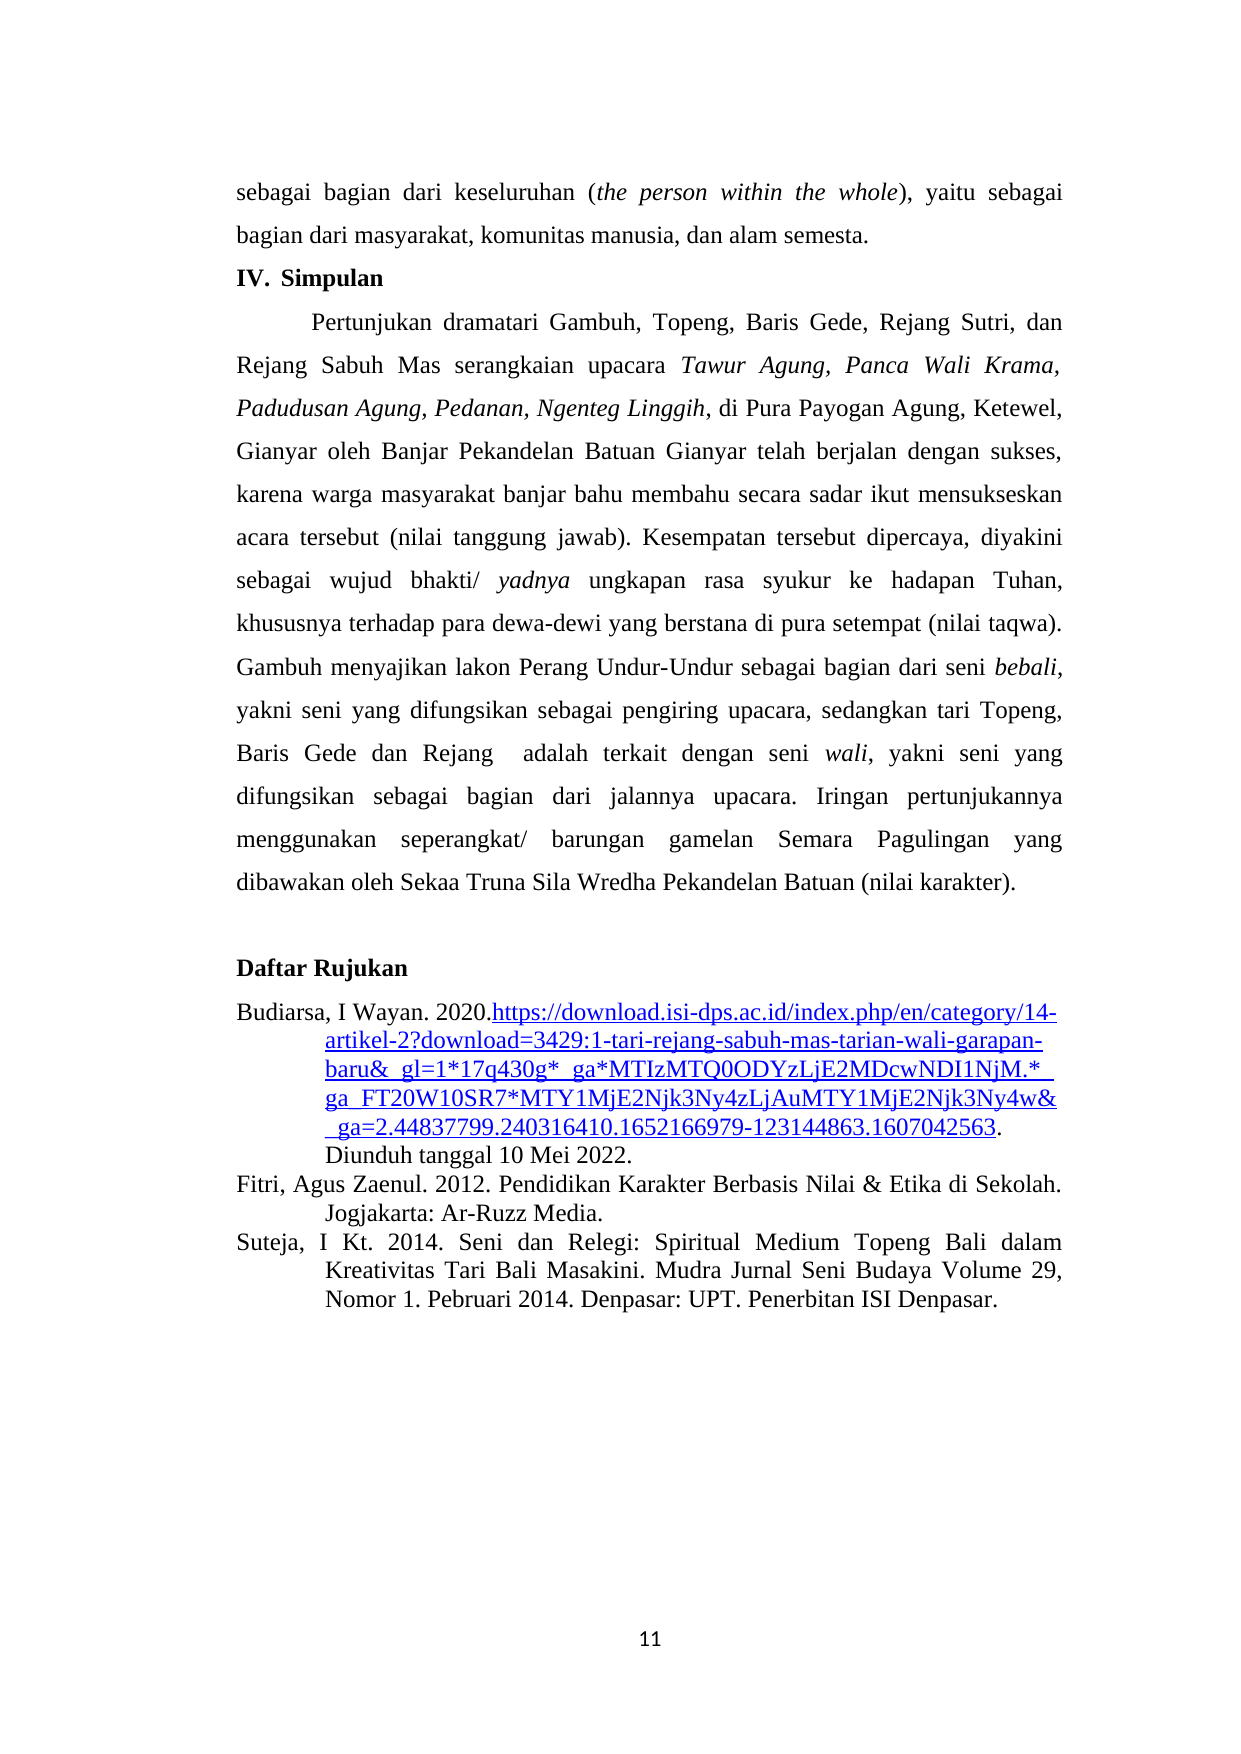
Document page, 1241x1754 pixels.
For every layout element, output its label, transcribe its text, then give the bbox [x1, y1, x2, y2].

text Pertunjukan dramatari Gambuh, Topeng, Baris Gede, Rejang Sutri, dan Rejang Sabuh Mas serangkaian upacara Tawur Agung, Panca Wali Krama, Padudusan Agung, Pedanan, Ngenteg Linggih, di Pura Payogan Agung, Ketewel, Gianyar oleh Banjar Pekandelan Batuan Gianyar telah berjalan dengan sukses, karena warga masyarakat banjar bahu membahu secara sadar ikut mensukseskan acara tersebut (nilai tanggung jawab). Kesempatan tersebut dipercaya, diyakini sebagai wujud bhakti/ yadnya ungkapan rasa syukur ke hadapan Tuhan, khususnya terhadap para dewa-dewi yang berstana di pura setempat (nilai taqwa). Gambuh menyajikan lakon Perang Undur-Undur sebagai bagian dari seni bebali, yakni seni yang difungsikan sebagai pengiring upacara, sedangkan tari Topeng, Baris Gede dan Rejang adalah terkait dengan seni wali, yakni seni yang difungsikan sebagai bagian dari jalannya upacara. Iringan pertunjukannya menggunakan seperangkat/ barungan gamelan Semara Pagulingan yang dibawakan oleh Sekaa Truna Sila Wredha Pekandelan Batuan (nilai karakter). [236, 307, 1063, 896]
list Simpulan [236, 263, 1063, 292]
text Daftar Rujukan [236, 953, 1063, 982]
text Fitri, Agus Zaenul. 2012. Pendidikan Karakter Berbasis Nilai & Etika di Sekolah. Jogjakarta: Ar-Ruzz Media. [236, 1169, 1063, 1227]
text Budiarsa, I Wayan. 2020.https://download.isi-dps.ac.id/index.php/en/category/14-artikel-2?download=3429:1-tari-rejang-sabuh-mas-tarian-wali-garapan-baru&_gl=1*17q430g*_ga*MTIzMTQ0ODYzLjE2MDcwNDI1NjM.*_ga_FT20W10SR7*MTY1MjE2Njk3Ny4zLjAuMTY1MjE2Njk3Ny4w&_ga=2.44837799.240316410.1652166979-123144863.1607042563. Diunduh tanggal 10 Mei 2022. [236, 997, 1063, 1169]
text Suteja, I Kt. 2014. Seni dan Relegi: Spiritual Medium Topeng Bali dalam Kreativitas Tari Bali Masakini. Mudra Jurnal Seni Budaya Volume 29, Nomor 1. Pebruari 2014. Denpasar: UPT. Penerbitan ISI Denpasar. [236, 1227, 1063, 1313]
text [236, 177, 1063, 249]
